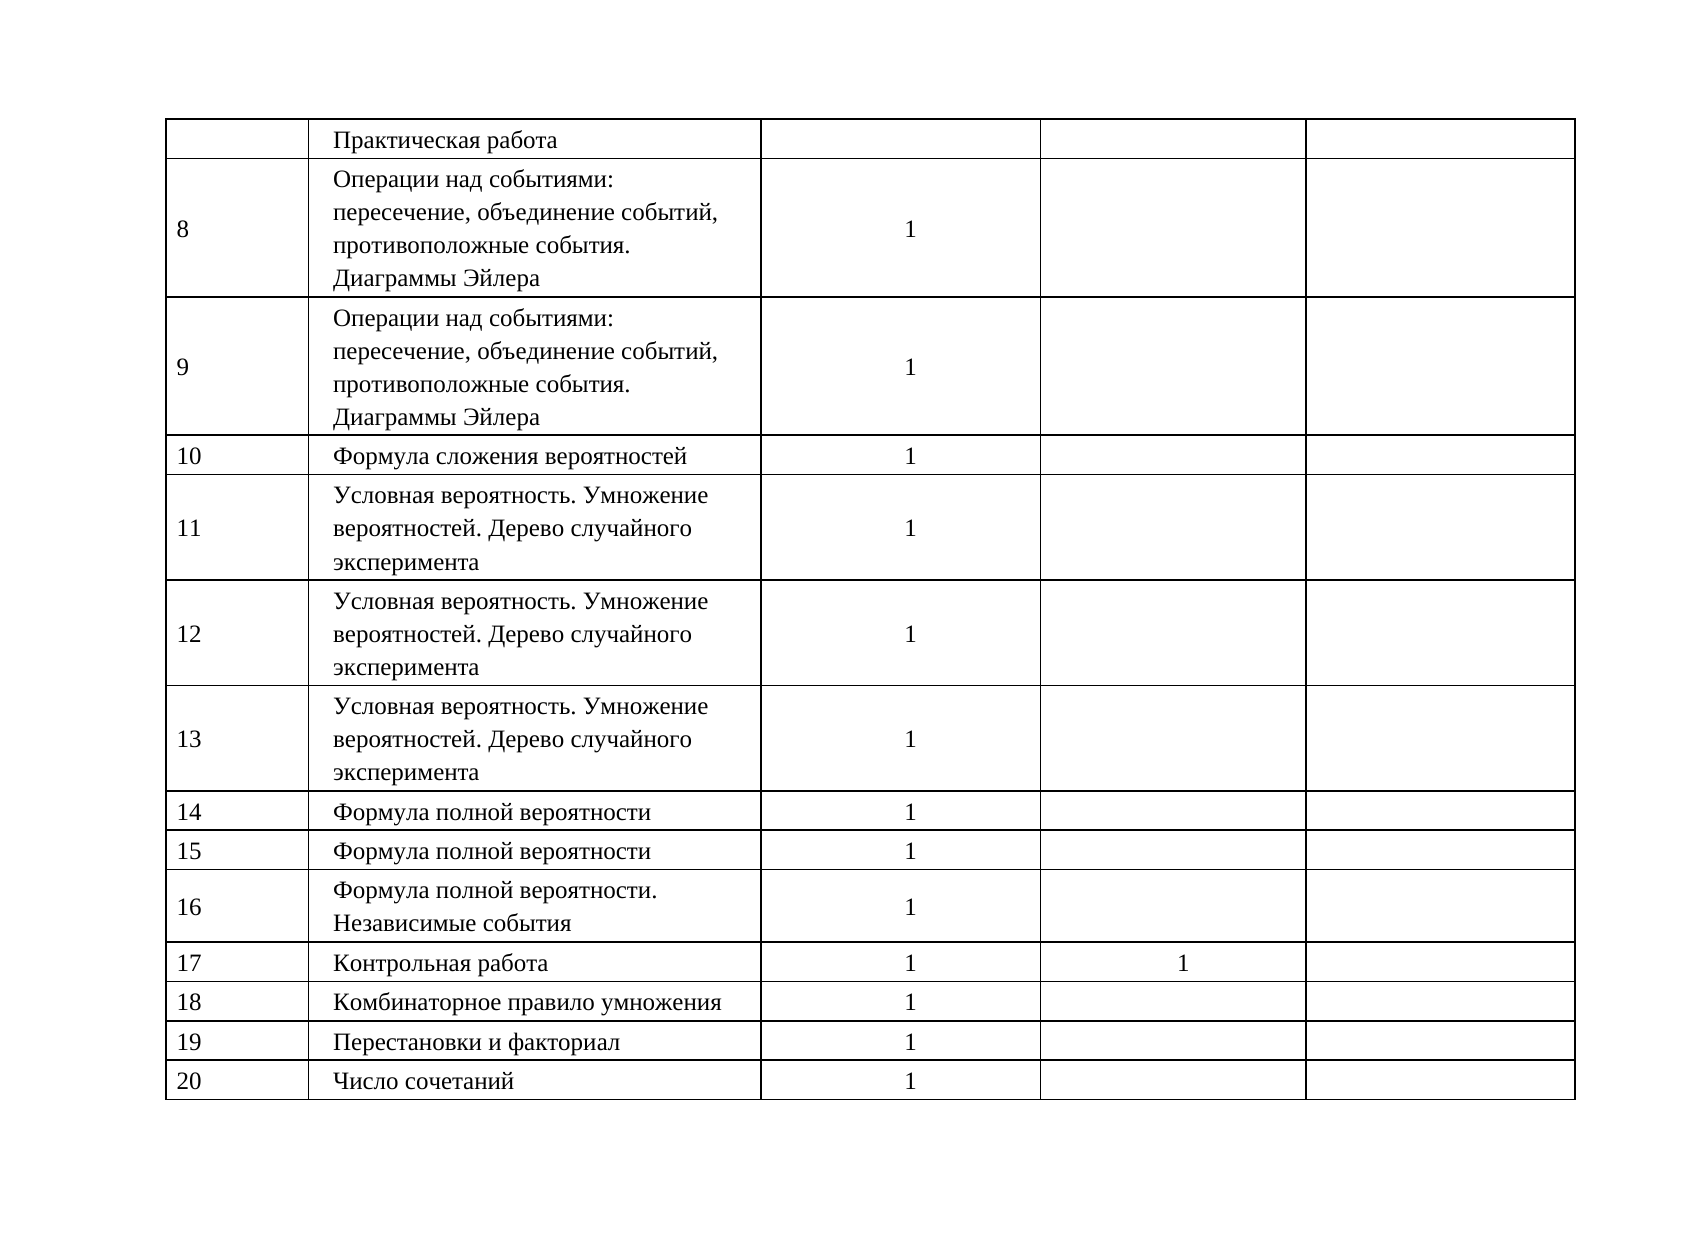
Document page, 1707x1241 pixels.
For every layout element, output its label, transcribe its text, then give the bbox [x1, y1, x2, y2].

table_cell [1307, 982, 1574, 1020]
table_cell [1041, 831, 1305, 869]
table_cell 1 [762, 1061, 1040, 1099]
table_cell 1 [762, 870, 1040, 941]
table_cell Операции над событиями: пересечение, объединение событий, противоположные события. Диаграммы Эйлера [309, 298, 760, 434]
table_cell [1041, 1022, 1305, 1059]
table_cell Условная вероятность. Умножение вероятностей. Дерево случайного эксперимента [309, 686, 760, 790]
table_cell [1307, 686, 1574, 790]
table_cell 13 [167, 686, 308, 790]
table_cell [1041, 436, 1305, 474]
table_cell Условная вероятность. Умножение вероятностей. Дерево случайного эксперимента [309, 581, 760, 684]
table_cell 1 [762, 475, 1040, 579]
table_cell 1 [762, 1022, 1040, 1059]
table_cell 16 [167, 870, 308, 941]
table_cell [1041, 120, 1305, 157]
table_cell [1307, 792, 1574, 829]
table_cell Условная вероятность. Умножение вероятностей. Дерево случайного эксперимента [309, 475, 760, 579]
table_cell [309, 120, 760, 157]
table_cell 1 [762, 982, 1040, 1020]
table_cell Формула полной вероятности [309, 792, 760, 829]
table_cell 14 [167, 792, 308, 829]
table_cell 15 [167, 831, 308, 869]
table_cell [1307, 298, 1574, 434]
table_cell Формула полной вероятности [309, 831, 760, 869]
table_cell [1307, 1061, 1574, 1099]
table_cell 1 [762, 120, 1040, 157]
table_cell 7 [167, 120, 308, 157]
table_cell Число сочетаний [309, 1061, 760, 1099]
table_cell [1041, 159, 1305, 296]
table_cell Формула полной вероятности. Независимые события [309, 870, 760, 941]
table_cell 1 [762, 581, 1040, 684]
table_cell 20 [167, 1061, 308, 1099]
table_cell [1307, 436, 1574, 474]
table_cell 18 [167, 982, 308, 1020]
table_cell [1041, 581, 1305, 684]
table_cell [1307, 581, 1574, 684]
table_cell 1 [1041, 943, 1305, 981]
table_cell 1 [762, 159, 1040, 296]
table_cell 11 [167, 475, 308, 579]
table_cell 19 [167, 1022, 308, 1059]
table_cell 9 [167, 298, 308, 434]
table_cell 12 [167, 581, 308, 684]
table_cell [1307, 870, 1574, 941]
table_cell [1307, 943, 1574, 981]
table_cell [1041, 298, 1305, 434]
table_cell [1041, 792, 1305, 829]
table_cell 1 [762, 298, 1040, 434]
table_cell 1 [762, 943, 1040, 981]
table_cell [1307, 159, 1574, 296]
table_cell [1041, 982, 1305, 1020]
table_cell 1 [762, 831, 1040, 869]
table_cell [1307, 1022, 1574, 1059]
table_cell Комбинаторное правило умножения [309, 982, 760, 1020]
table_cell 17 [167, 943, 308, 981]
table_cell Перестановки и факториал [309, 1022, 760, 1059]
table_cell 8 [167, 159, 308, 296]
table_cell Формула сложения вероятностей [309, 436, 760, 474]
table_cell [1041, 475, 1305, 579]
table_cell 1 [762, 792, 1040, 829]
table_cell Контрольная работа [309, 943, 760, 981]
table_cell [1041, 1061, 1305, 1099]
table_cell [1041, 870, 1305, 941]
table_cell [1307, 831, 1574, 869]
table_cell 1 [1307, 120, 1574, 157]
table_cell 1 [762, 436, 1040, 474]
table_cell [1041, 686, 1305, 790]
table_cell 10 [167, 436, 308, 474]
table_cell [1307, 475, 1574, 579]
table_cell 1 [762, 686, 1040, 790]
table_cell Операции над событиями: пересечение, объединение событий, противоположные события. Диаграммы Эйлера [309, 159, 760, 296]
